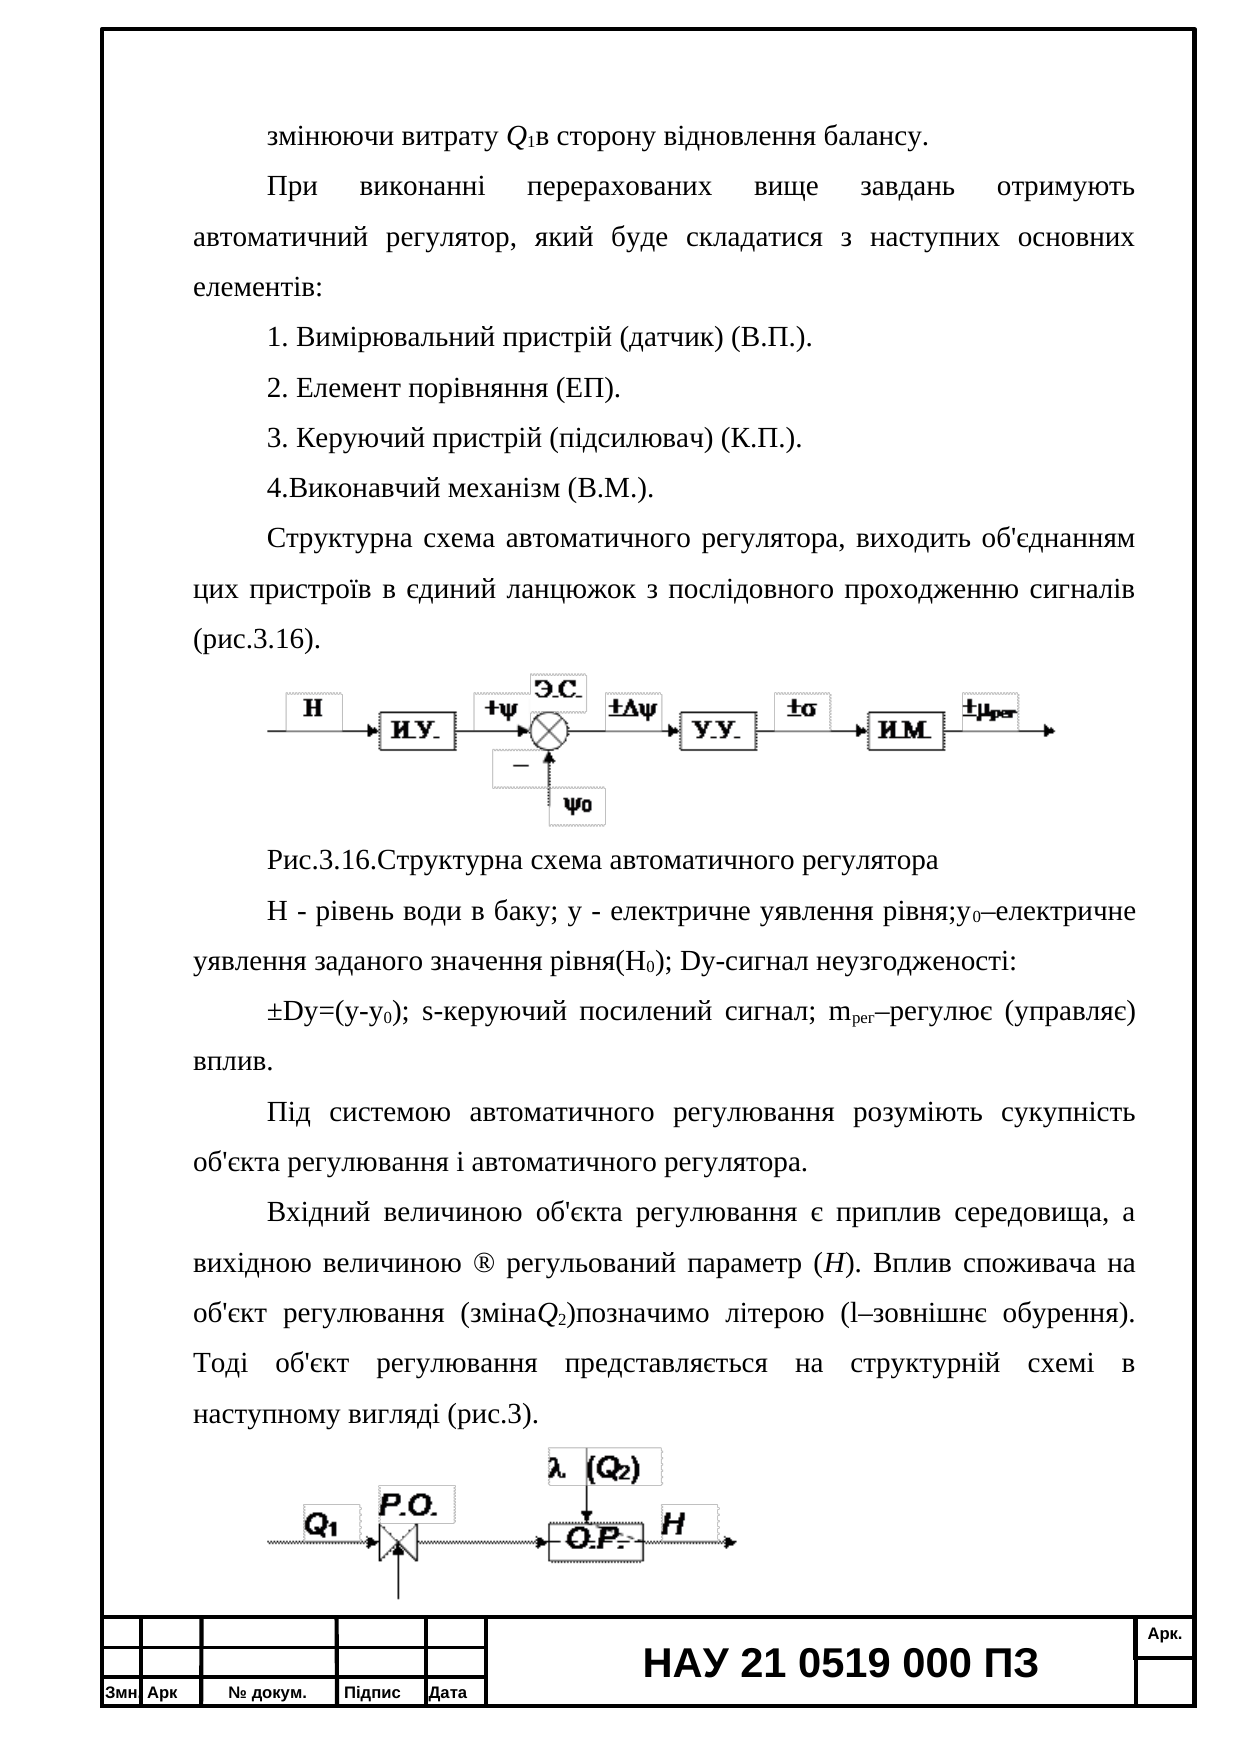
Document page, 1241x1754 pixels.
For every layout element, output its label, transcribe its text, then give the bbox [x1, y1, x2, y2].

text змінюючи витрату Q1в сторону відновлення балансу. [193, 118, 1136, 152]
text 3. Керуючий пристрій (підсилювач) (К.П.). [193, 420, 1136, 453]
text ±Dy=(y-y0); s-керуючий посилений сигнал; mрег–регулює (управляє) вплив. [193, 993, 1136, 1077]
text 2. Елемент порівняння (ЕП). [193, 370, 1136, 403]
text Під системою автоматичного регулювання розуміють сукупність об'єкта регулювання і автоматичного регулятора. [193, 1094, 1136, 1178]
text При виконанні перерахованих вище завдань отримують автоматичний регулятор, який буде складатися з наступних основних елементів: [193, 168, 1136, 303]
text Структурна схема автоматичного регулятора, виходить об'єднанням цих пристроїв в єдиний ланцюжок з послідовного проходженню сигналів (рис.3.16). [193, 521, 1136, 655]
picture [266, 671, 1060, 828]
text Рис.3.16.Структурна схема автоматичного регулятора [193, 842, 1136, 876]
text 4.Виконавчий механізм (В.М.). [193, 470, 1136, 504]
picture [266, 1445, 740, 1601]
text Н - рівень води в баку; y - електричне уявлення рівня;y0–електричне уявлення заданого значення рівня(Н0); Dy-сигнал неузгодженості: [193, 893, 1136, 976]
text Вхідний величиною об'єкта регулювання є приплив середовища, а вихідною величиною ® регульований параметр (Н). Вплив споживача на об'єкт регулювання (змінаQ2)позначимо літерою (l–зовнішнє обурення). Тоді об'єкт регулювання представляється на структурній схемі в наступному вигляді (рис.3). [193, 1194, 1136, 1429]
text 1. Вимірювальний пристрій (датчик) (В.П.). [193, 319, 1136, 353]
